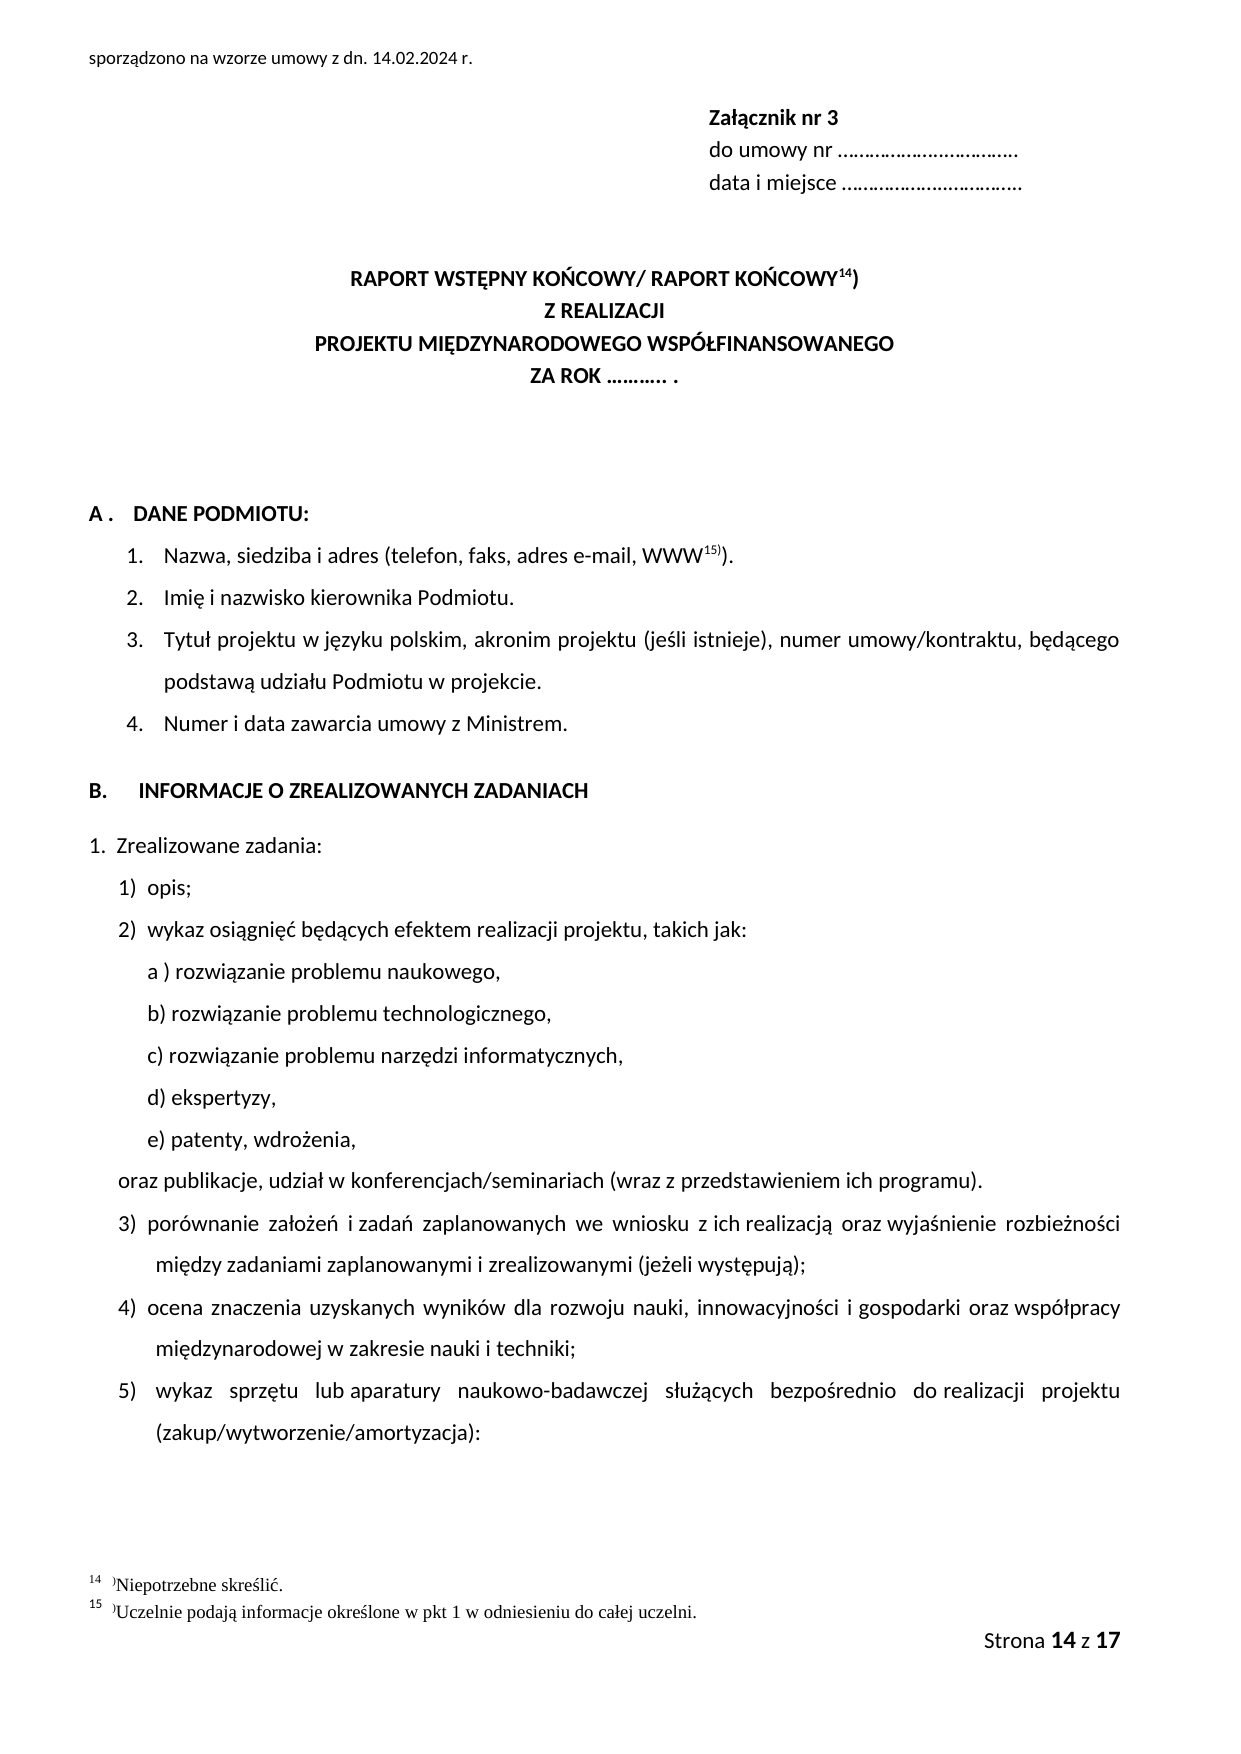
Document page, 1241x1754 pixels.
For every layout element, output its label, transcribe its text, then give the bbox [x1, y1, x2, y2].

subtitle Załącznik nr 3 [709, 103, 1120, 131]
text PROJEKTU MIĘDZYNARODOWEGO WSPÓŁFINANSOWANEGO [89, 329, 1120, 357]
list Nazwa, siedziba i adres (telefon, faks, adres e-mail, WWW)). [126, 541, 1120, 569]
text RAPORT WSTĘPNY KOŃCOWY/ RAPORT KOŃCOWY) [89, 264, 1120, 292]
list porównanie założeń i zadań zaplanowanych we wniosku z ich realizacją oraz wyjaśnienie rozbieżności między zadaniami zaplanowanymi i zrealizowanymi (jeżeli występują); [118, 1209, 1120, 1279]
text ZA ROK ……….. . [89, 361, 1120, 389]
text B. INFORMACJE O ZREALIZOWANYCH ZADANIACH [89, 776, 1120, 804]
text oraz publikacje, udział w konferencjach/seminariach (wraz z przedstawieniem ich programu). [118, 1167, 1120, 1195]
subtitle do umowy nr ………………..………….. [709, 136, 1120, 164]
text b) rozwiązanie problemu technologicznego, [118, 999, 1120, 1027]
text 1. Zrealizowane zadania: [89, 831, 1120, 859]
list opis; [118, 873, 1120, 901]
list Numer i data zawarcia umowy z Ministrem. [126, 709, 1120, 737]
text e) patenty, wdrożenia, [118, 1125, 1120, 1153]
list wykaz osiągnięć będących efektem realizacji projektu, takich jak: [118, 915, 1120, 943]
list wykaz sprzętu lub aparatury naukowo-badawczej służących bezpośrednio do realizacji projektu (zakup/wytworzenie/amortyzacja): [118, 1377, 1120, 1447]
text A . DANE PODMIOTU: [89, 499, 1120, 527]
text a ) rozwiązanie problemu naukowego, [118, 957, 1120, 985]
text Z REALIZACJI [89, 297, 1120, 324]
list Imię i nazwisko kierownika Podmiotu. [126, 583, 1120, 611]
text c) rozwiązanie problemu narzędzi informatycznych, [118, 1041, 1120, 1069]
subtitle data i miejsce ………………..………….. [709, 168, 1120, 196]
list Tytuł projektu w języku polskim, akronim projektu (jeśli istnieje), numer umowy/kontraktu, będącego podstawą udziału Podmiotu w projekcie. [126, 625, 1120, 695]
list ocena znaczenia uzyskanych wyników dla rozwoju nauki, innowacyjności i gospodarki oraz współpracy międzynarodowej w zakresie nauki i techniki; [118, 1293, 1120, 1363]
text d) ekspertyzy, [118, 1083, 1120, 1111]
